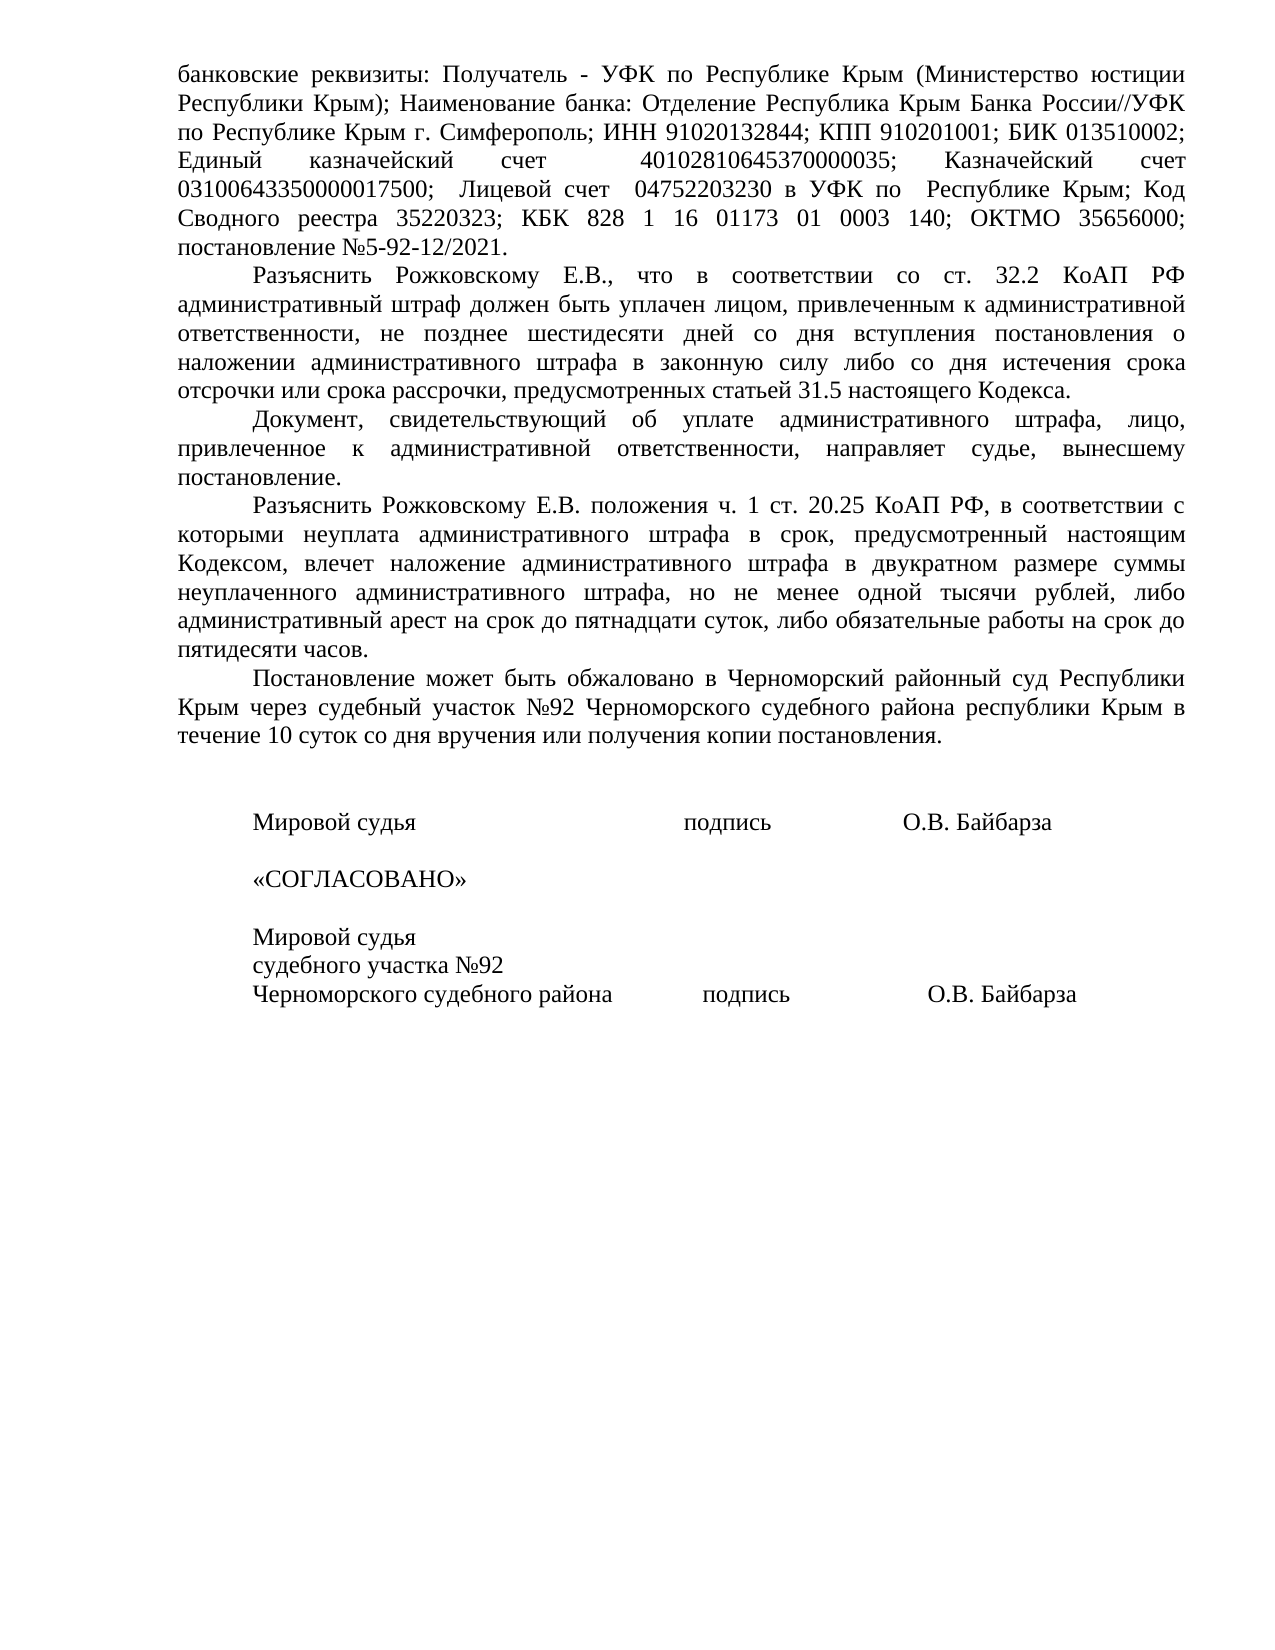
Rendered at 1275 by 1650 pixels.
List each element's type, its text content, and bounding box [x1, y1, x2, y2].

text Постановление может быть обжаловано в Черноморский районный суд Республики Крым через судебный участок №92 Черноморского судебного района республики Крым в течение 10 суток со дня вручения или получения копии постановления. [177, 663, 1186, 749]
text Мировой судья подпись О.В. Байбарза [177, 807, 1186, 835]
text Черноморского судебного района подпись О.В. Байбарза [177, 979, 1186, 1008]
text «СОГЛАСОВАНО» [177, 864, 1186, 893]
text Мировой судья [177, 922, 1186, 950]
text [177, 59, 1186, 260]
text Разъяснить Рожковскому Е.В. положения ч. 1 ст. 20.25 КоАП РФ, в соответствии с которыми неуплата административного штрафа в срок, предусмотренный настоящим Кодексом, влечет наложение административного штрафа в двукратном размере суммы неуплаченного административного штрафа, но не менее одной тысячи рублей, либо административный арест на срок до пятнадцати суток, либо обязательные работы на срок до пятидесяти часов. [177, 490, 1186, 663]
text судебного участка №92 [177, 950, 1186, 979]
text Разъяснить Рожковскому Е.В., что в соответствии со ст. 32.2 КоАП РФ административный штраф должен быть уплачен лицом, привлеченным к административной ответственности, не позднее шестидесяти дней со дня вступления постановления о наложении административного штрафа в законную силу либо со дня истечения срока отсрочки или срока рассрочки, предусмотренных статьей 31.5 настоящего Кодекса. [177, 260, 1186, 404]
text Документ, свидетельствующий об уплате административного штрафа, лицо, привлеченное к административной ответственности, направляет судье, вынесшему постановление. [177, 404, 1186, 490]
